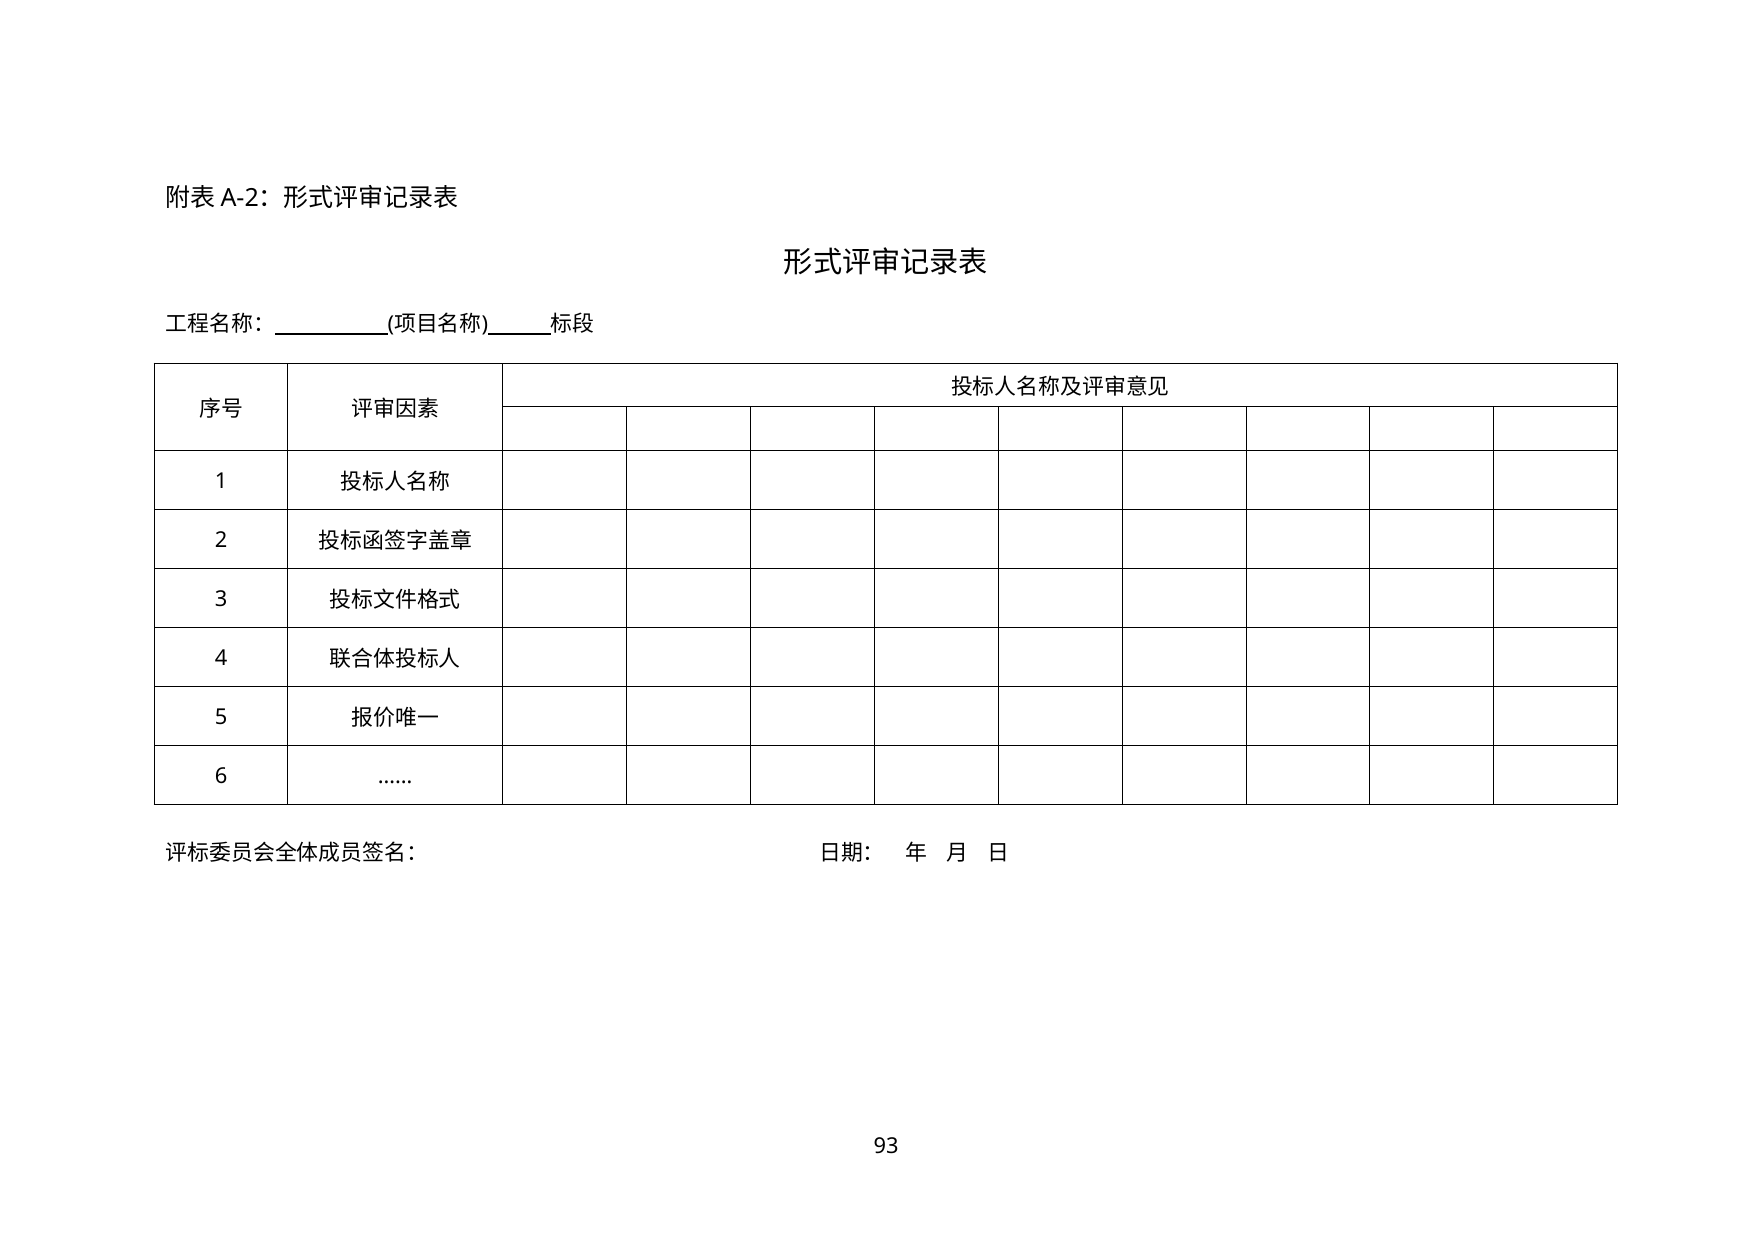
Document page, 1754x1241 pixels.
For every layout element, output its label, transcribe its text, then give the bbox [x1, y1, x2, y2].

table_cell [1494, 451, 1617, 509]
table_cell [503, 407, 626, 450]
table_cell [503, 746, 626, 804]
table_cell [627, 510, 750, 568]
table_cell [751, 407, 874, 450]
text 工程名称： (项目名称) 标段 [165, 306, 1606, 337]
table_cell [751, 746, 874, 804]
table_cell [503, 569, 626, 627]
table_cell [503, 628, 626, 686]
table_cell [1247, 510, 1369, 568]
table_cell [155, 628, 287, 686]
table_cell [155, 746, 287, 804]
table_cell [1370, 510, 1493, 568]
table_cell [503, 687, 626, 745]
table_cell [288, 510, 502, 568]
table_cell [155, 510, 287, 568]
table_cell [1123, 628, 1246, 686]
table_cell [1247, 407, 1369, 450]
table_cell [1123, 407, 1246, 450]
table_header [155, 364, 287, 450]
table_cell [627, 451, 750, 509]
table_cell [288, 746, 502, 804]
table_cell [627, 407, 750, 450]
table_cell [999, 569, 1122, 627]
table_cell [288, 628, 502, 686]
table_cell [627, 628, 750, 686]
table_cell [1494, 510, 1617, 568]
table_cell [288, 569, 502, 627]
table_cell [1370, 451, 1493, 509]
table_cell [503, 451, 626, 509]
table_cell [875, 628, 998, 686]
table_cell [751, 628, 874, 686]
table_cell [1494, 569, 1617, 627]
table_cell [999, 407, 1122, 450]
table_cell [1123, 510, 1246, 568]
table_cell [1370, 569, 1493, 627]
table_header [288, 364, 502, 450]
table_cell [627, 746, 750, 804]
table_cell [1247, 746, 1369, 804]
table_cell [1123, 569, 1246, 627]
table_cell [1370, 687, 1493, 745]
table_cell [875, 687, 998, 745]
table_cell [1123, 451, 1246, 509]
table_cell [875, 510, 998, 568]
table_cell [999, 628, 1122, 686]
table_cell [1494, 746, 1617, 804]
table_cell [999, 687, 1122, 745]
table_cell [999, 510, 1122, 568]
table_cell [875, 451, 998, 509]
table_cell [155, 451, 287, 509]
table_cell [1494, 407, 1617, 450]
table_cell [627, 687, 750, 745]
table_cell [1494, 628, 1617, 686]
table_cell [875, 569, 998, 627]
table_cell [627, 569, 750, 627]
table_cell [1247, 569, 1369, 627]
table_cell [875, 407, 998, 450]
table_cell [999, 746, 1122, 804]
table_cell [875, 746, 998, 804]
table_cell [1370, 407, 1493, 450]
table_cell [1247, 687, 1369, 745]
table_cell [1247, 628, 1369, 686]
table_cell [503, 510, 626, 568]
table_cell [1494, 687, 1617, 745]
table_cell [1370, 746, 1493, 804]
text 附表A-2：形式评审记录表 [165, 177, 1606, 213]
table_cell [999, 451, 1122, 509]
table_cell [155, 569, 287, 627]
text 形式评审记录表 [165, 238, 1606, 281]
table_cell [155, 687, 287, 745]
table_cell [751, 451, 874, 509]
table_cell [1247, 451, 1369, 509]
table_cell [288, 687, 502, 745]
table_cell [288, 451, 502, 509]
text 评标委员会全体成员签名： 日期： 年 月 日 [165, 835, 1606, 867]
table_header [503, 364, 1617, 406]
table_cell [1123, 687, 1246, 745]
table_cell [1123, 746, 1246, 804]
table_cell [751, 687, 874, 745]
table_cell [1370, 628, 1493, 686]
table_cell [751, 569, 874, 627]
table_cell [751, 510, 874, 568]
